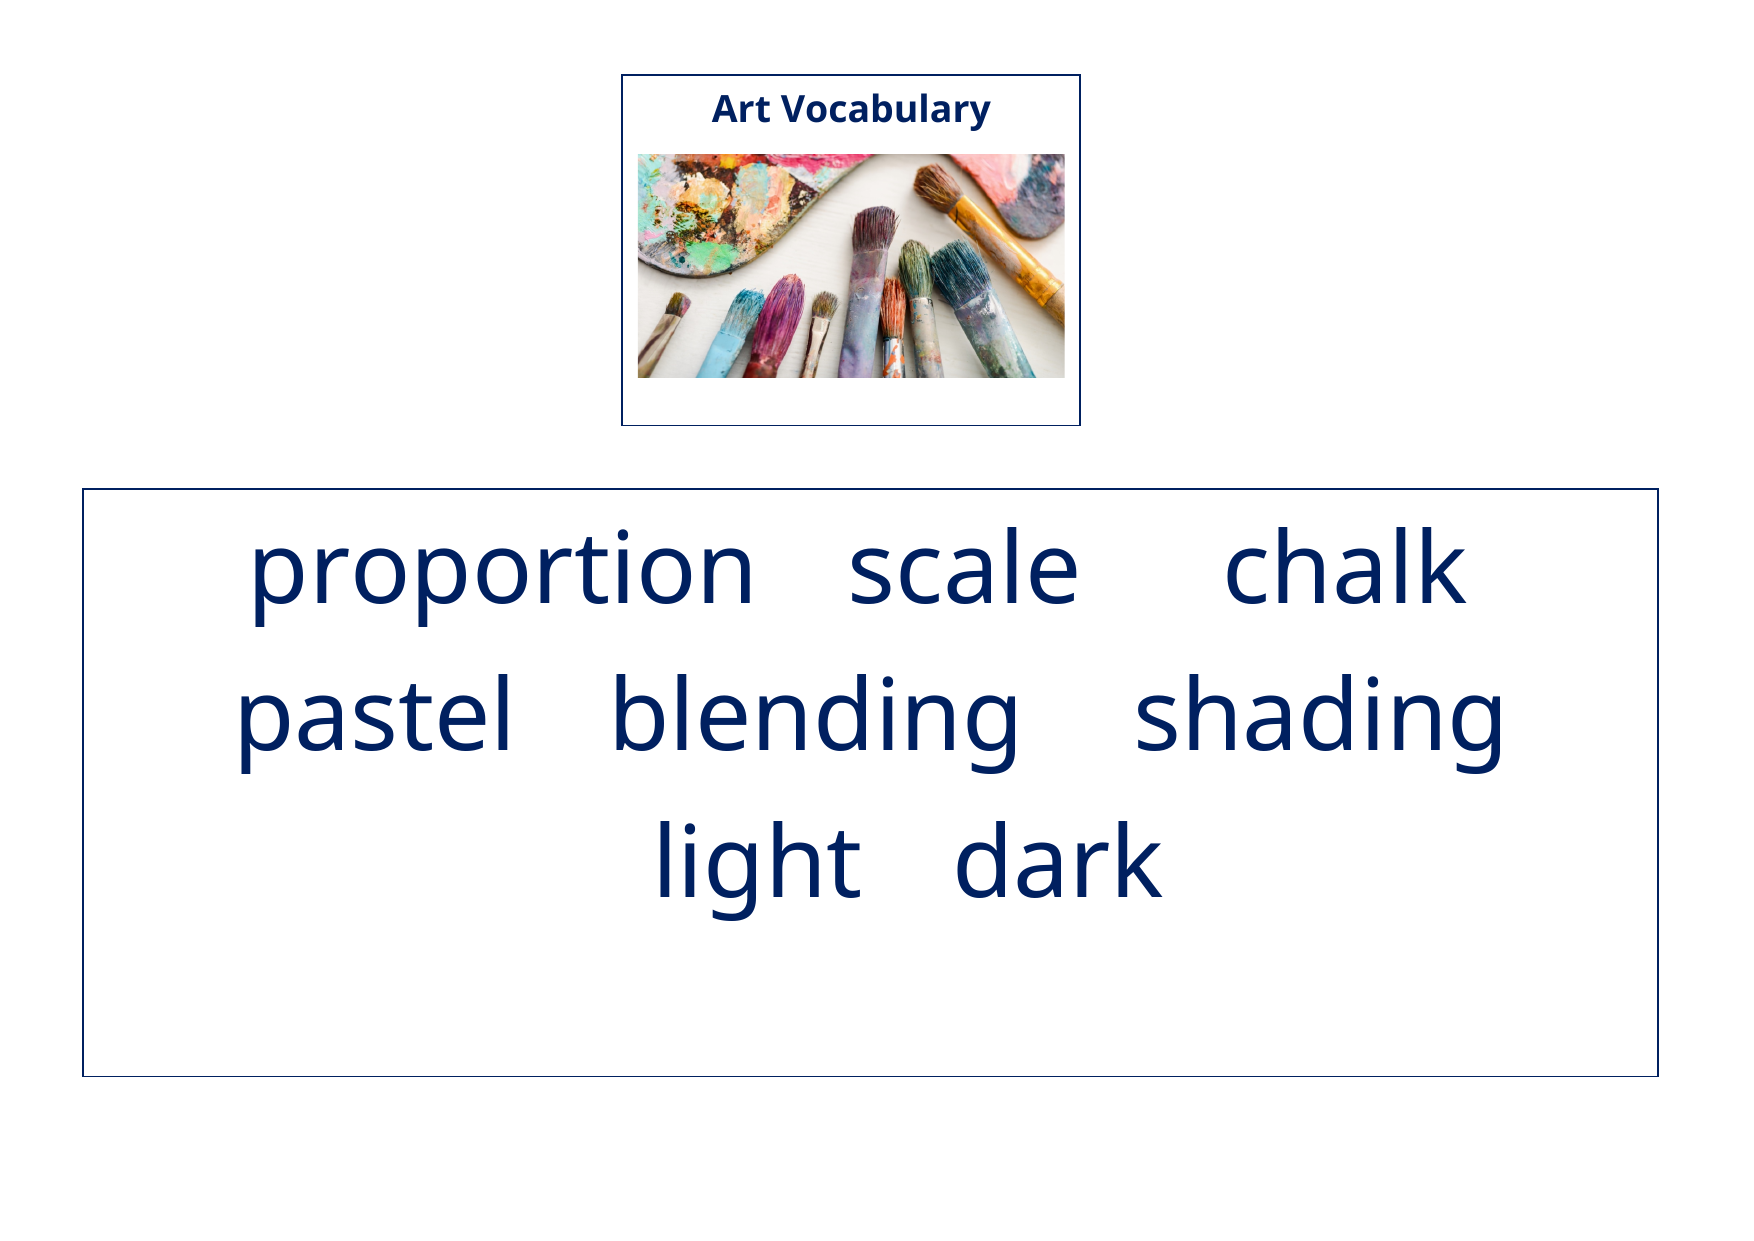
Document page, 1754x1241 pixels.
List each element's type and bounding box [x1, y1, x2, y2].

picture [637, 154, 1065, 378]
